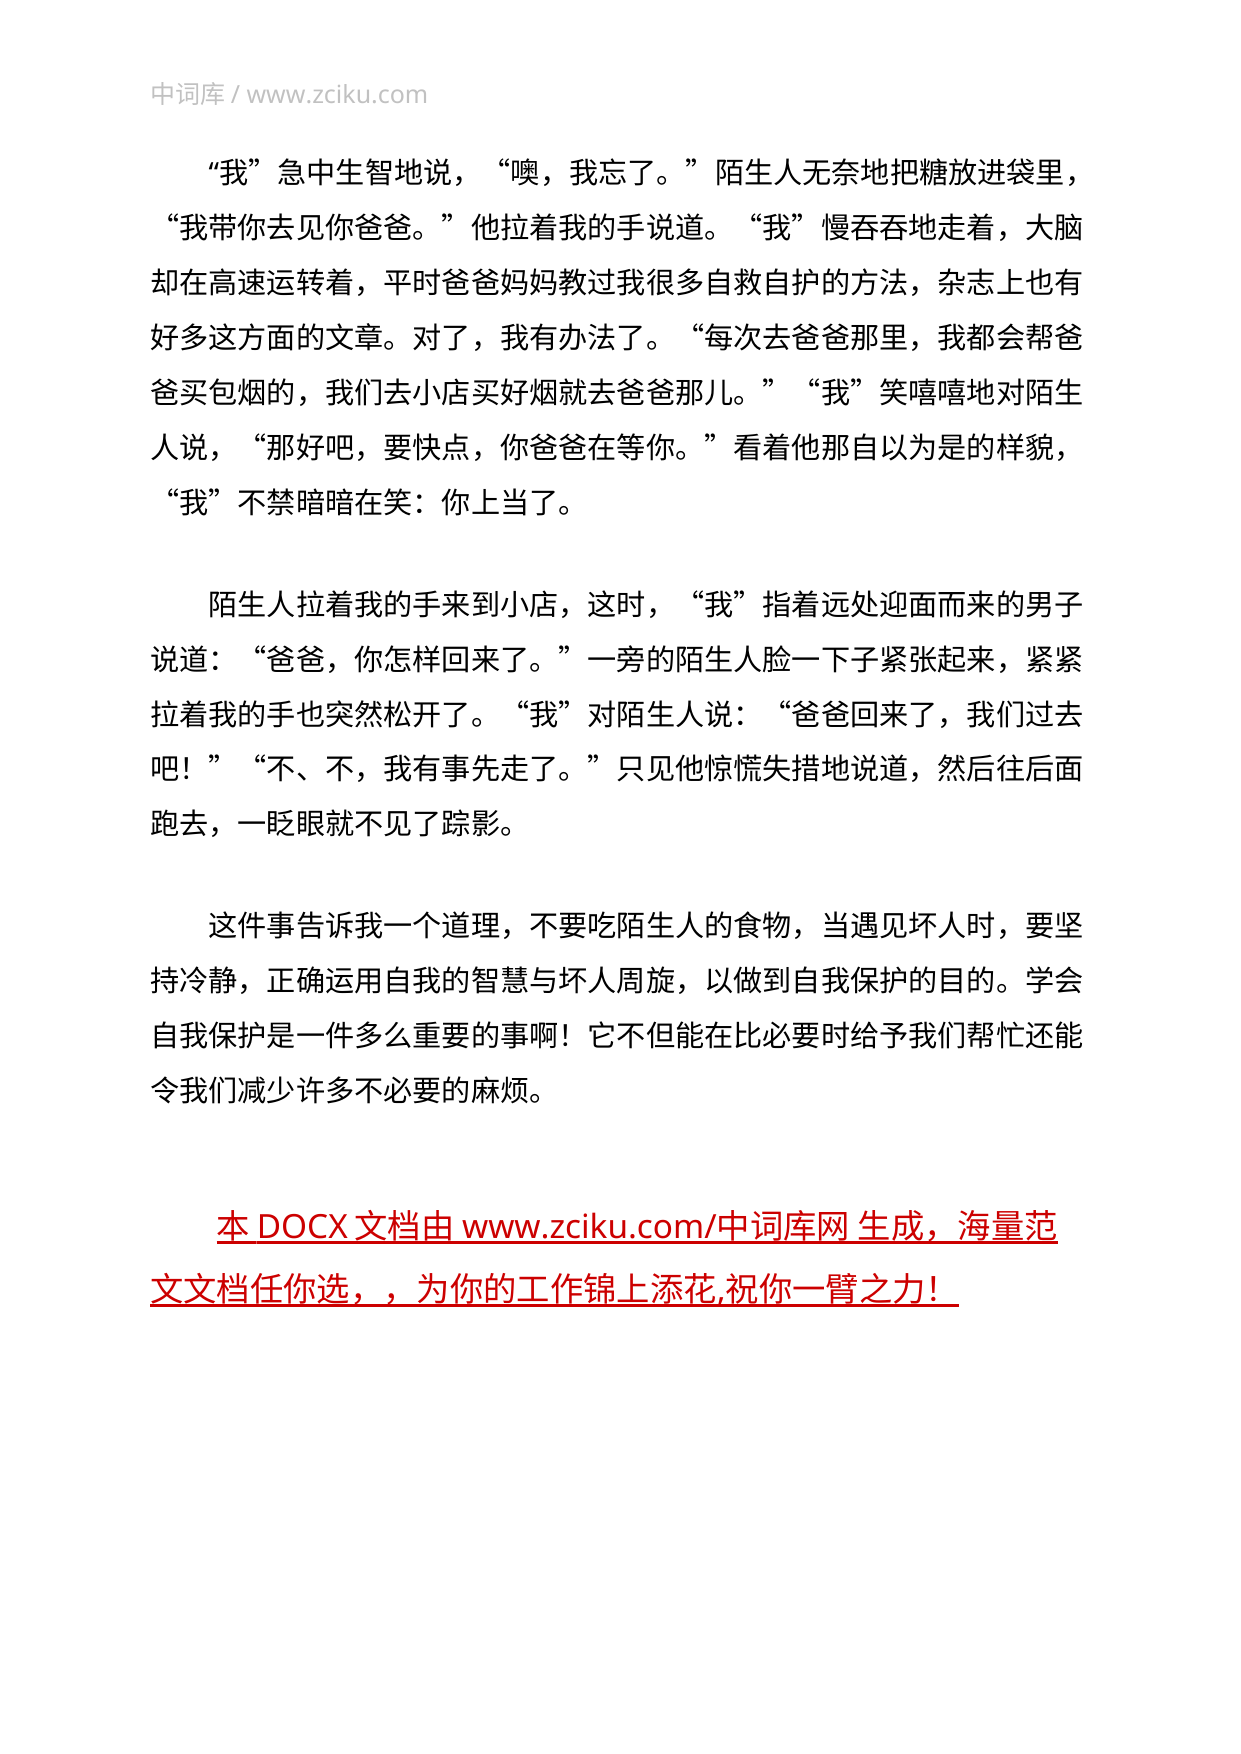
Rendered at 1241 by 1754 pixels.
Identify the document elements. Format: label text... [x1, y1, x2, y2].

text 本DOCX文档由 www.zciku.com/中词库网 生成，海量范文文档任你选，，为你的工作锦上添花,祝你一臂之力！ [150, 1200, 1090, 1312]
text 这件事告诉我一个道理，不要吃陌生人的食物，当遇见坏人时，要坚持冷静，正确运用自我的智慧与坏人周旋，以做到自我保护的目的。学会自我保护是一件多么重要的事啊！它不但能在比必要时给予我们帮忙还能令我们减少许多不必要的麻烦。 [150, 903, 1090, 1109]
text 陌生人拉着我的手来到小店，这时，“我”指着远处迎面而来的男子说道：“爸爸，你怎样回来了。”一旁的陌生人脸一下子紧张起来，紧紧拉着我的手也突然松开了。“我”对陌生人说：“爸爸回来了，我们过去吧！”“不、不，我有事先走了。”只见他惊慌失措地说道，然后往后面跑去，一眨眼就不见了踪影。 [150, 581, 1090, 843]
text “我”急中生智地说，“噢，我忘了。”陌生人无奈地把糖放进袋里，“我带你去见你爸爸。”他拉着我的手说道。“我”慢吞吞地走着，大脑却在高速运转着，平时爸爸妈妈教过我很多自救自护的方法，杂志上也有好多这方面的文章。对了，我有办法了。“每次去爸爸那里，我都会帮爸爸买包烟的，我们去小店买好烟就去爸爸那儿。”“我”笑嘻嘻地对陌生人说，“那好吧，要快点，你爸爸在等你。”看着他那自以为是的样貌，“我”不禁暗暗在笑：你上当了。 [150, 150, 1090, 522]
